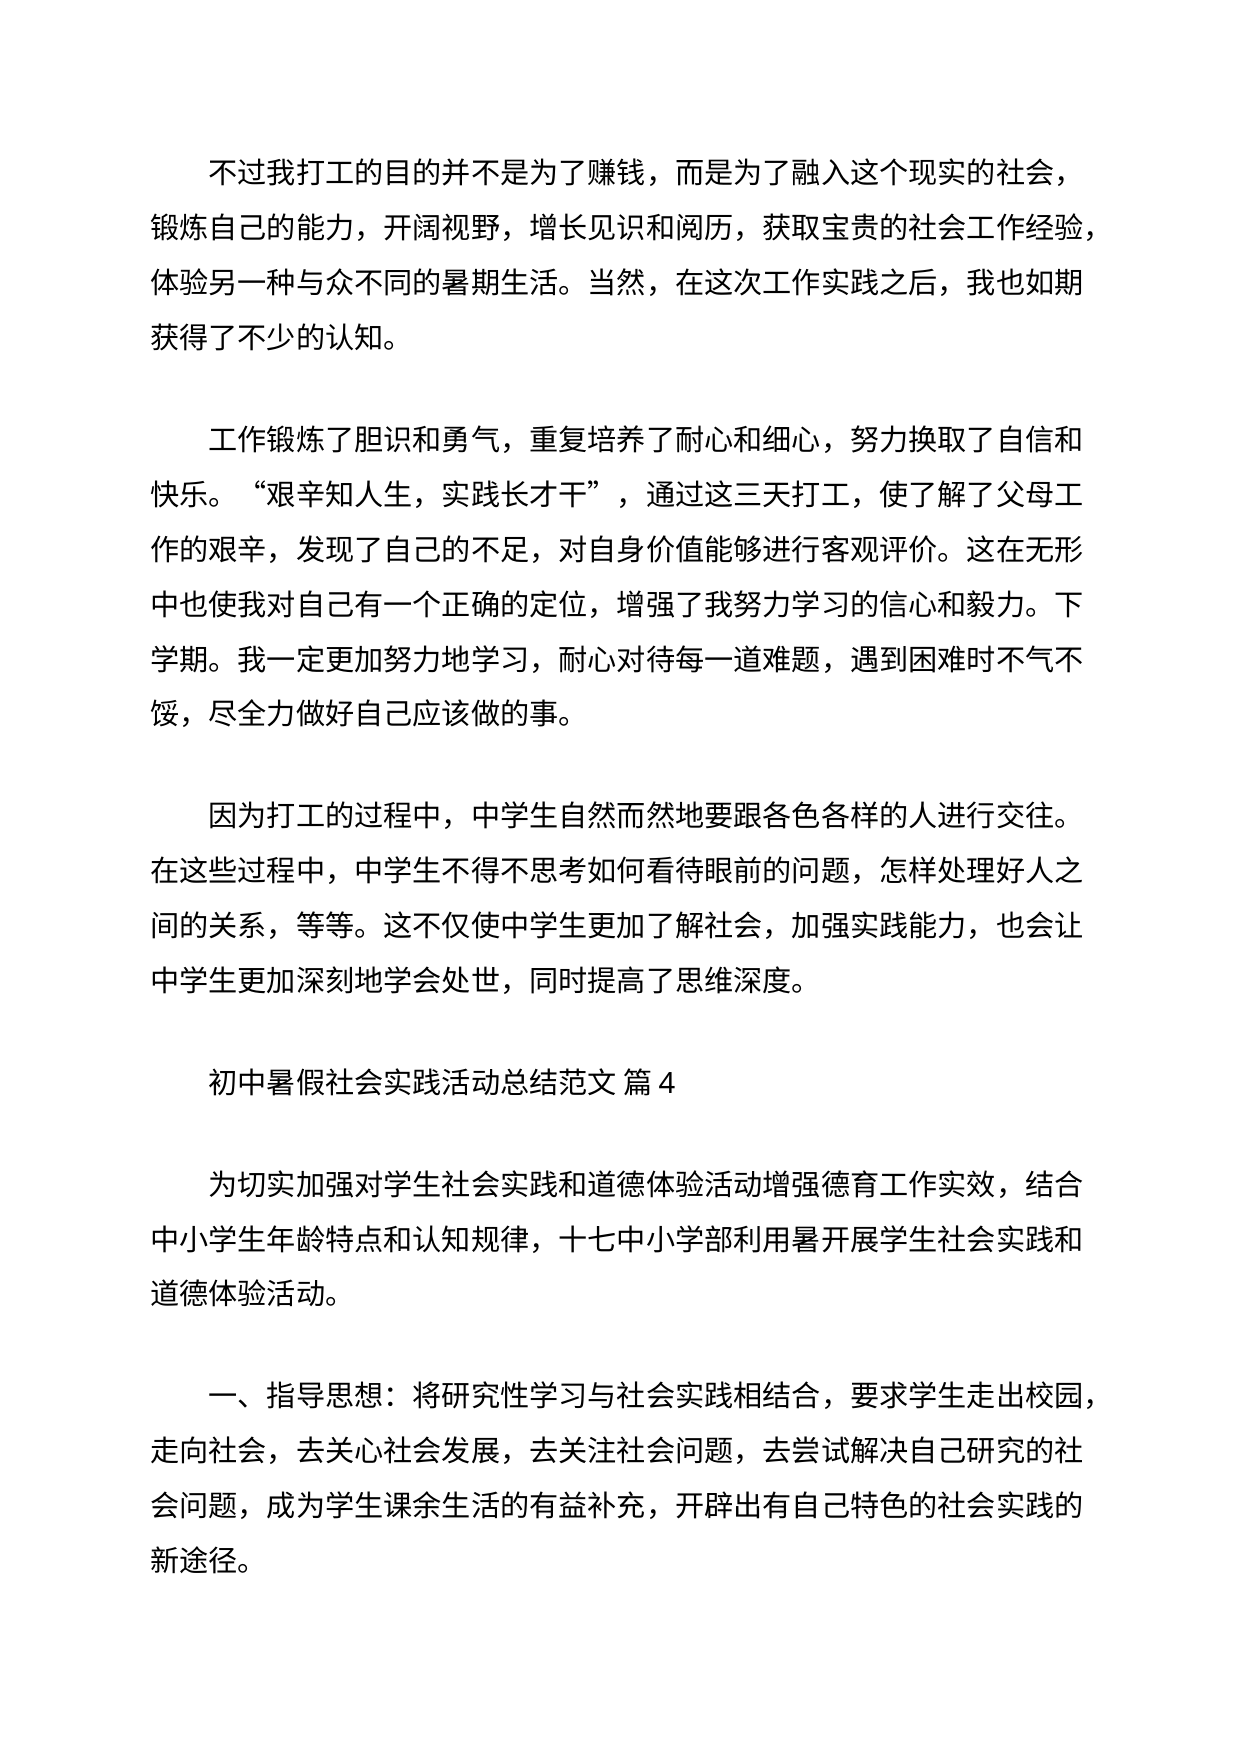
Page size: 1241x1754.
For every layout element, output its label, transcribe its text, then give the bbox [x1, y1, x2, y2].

text 不过我打工的目的并不是为了赚钱，而是为了融入这个现实的社会，锻炼自己的能力，开阔视野，增长见识和阅历，获取宝贵的社会工作经验，体验另一种与众不同的暑期生活。当然，在这次工作实践之后，我也如期获得了不少的认知。 [150, 150, 1090, 357]
text 工作锻炼了胆识和勇气，重复培养了耐心和细心，努力换取了自信和快乐。“艰辛知人生，实践长才干”，通过这三天打工，使了解了父母工作的艰辛，发现了自己的不足，对自身价值能够进行客观评价。这在无形中也使我对自己有一个正确的定位，增强了我努力学习的信心和毅力。下学期。我一定更加努力地学习，耐心对待每一道难题，遇到困难时不气不馁，尽全力做好自己应该做的事。 [150, 416, 1090, 733]
text 为切实加强对学生社会实践和道德体验活动增强德育工作实效，结合中小学生年龄特点和认知规律，十七中小学部利用暑开展学生社会实践和道德体验活动。 [150, 1161, 1090, 1313]
text 一、指导思想：将研究性学习与社会实践相结合，要求学生走出校园，走向社会，去关心社会发展，去关注社会问题，去尝试解决自己研究的社会问题，成为学生课余生活的有益补充，开辟出有自己特色的社会实践的新途径。 [150, 1373, 1090, 1580]
text 因为打工的过程中，中学生自然而然地要跟各色各样的人进行交往。在这些过程中，中学生不得不思考如何看待眼前的问题，怎样处理好人之间的关系，等等。这不仅使中学生更加了解社会，加强实践能力，也会让中学生更加深刻地学会处世，同时提高了思维深度。 [150, 793, 1090, 1000]
text 初中暑假社会实践活动总结范文 篇4 [150, 1059, 1090, 1102]
